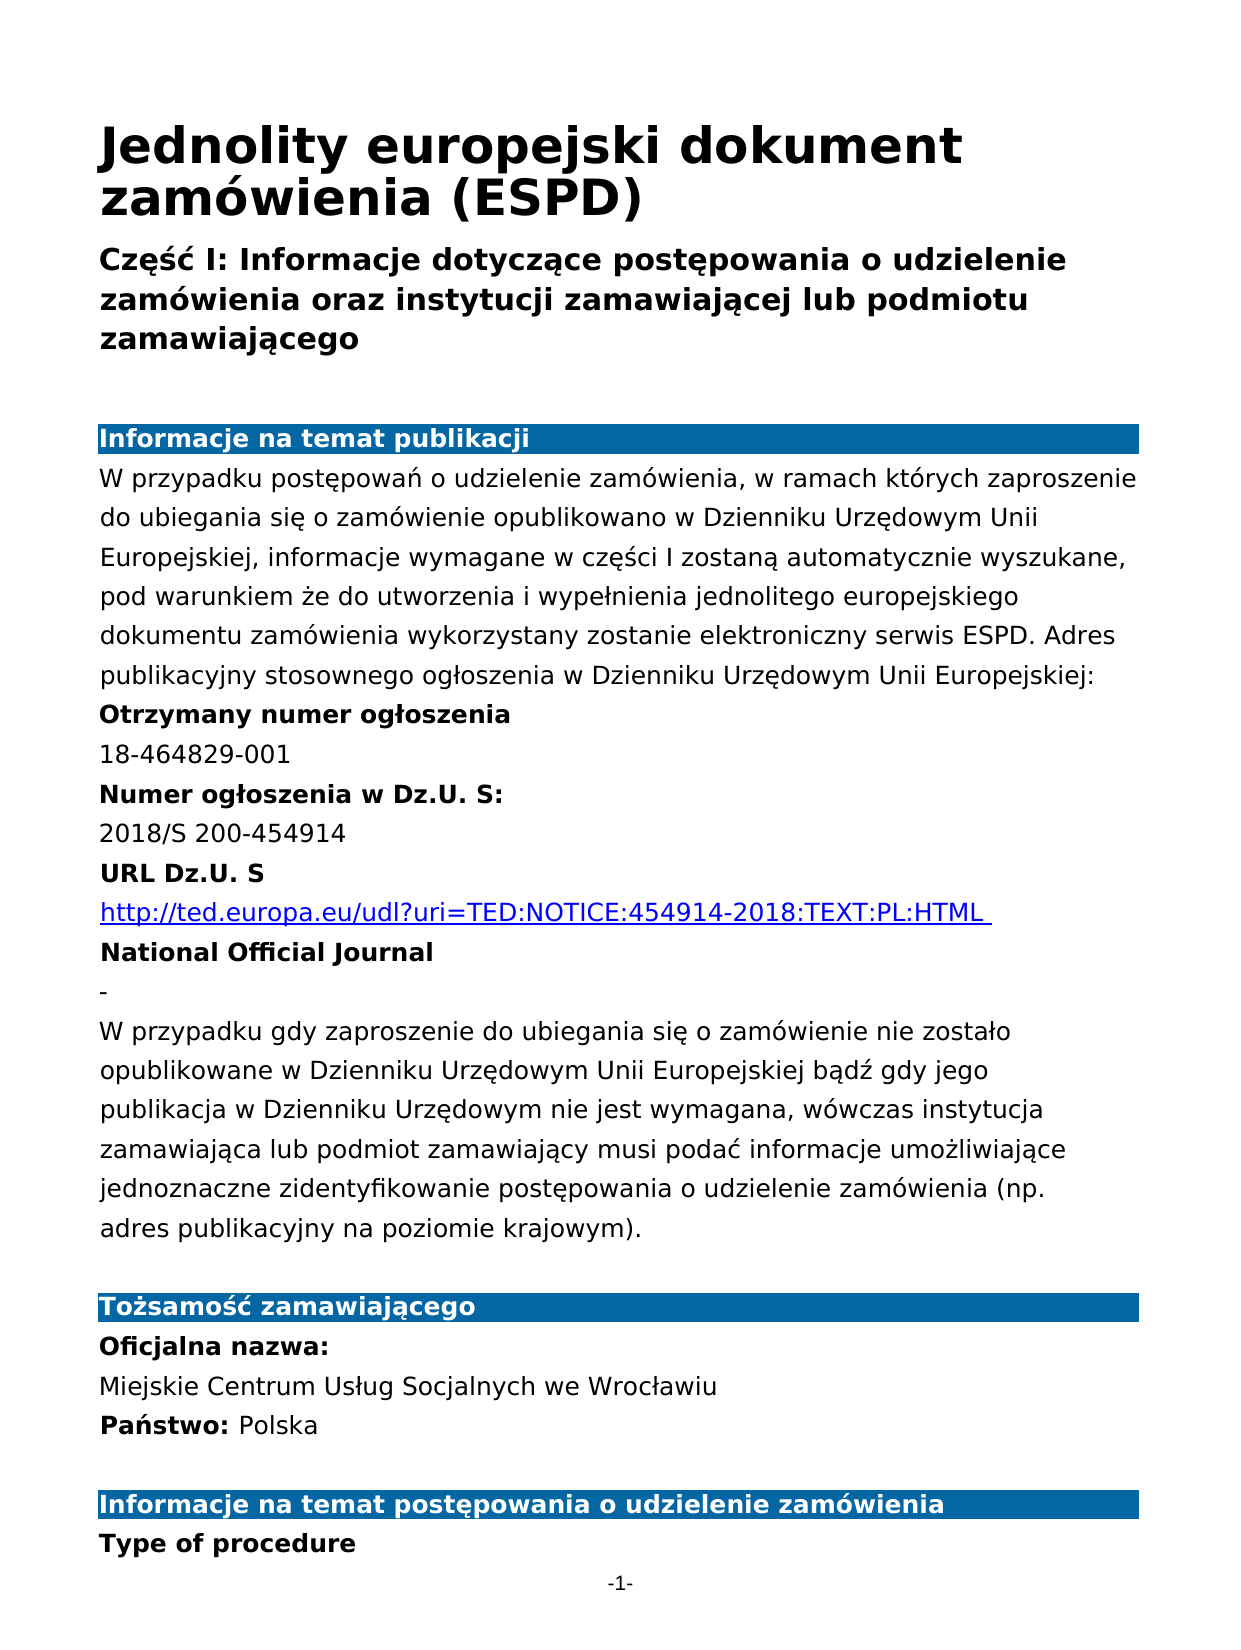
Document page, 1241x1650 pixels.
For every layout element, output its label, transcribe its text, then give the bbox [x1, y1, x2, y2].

text http://ted.europa.eu/udl?uri=TED:NOTICE:454914-2018:TEXT:PL:HTML National Official Journal [100, 898, 1099, 967]
text Type of procedure [98, 1529, 1139, 1559]
text 18-464829-001 [98, 740, 1138, 769]
text Miejskie Centrum Usług Socjalnych we Wrocławiu Państwo: Polska [98, 1372, 718, 1440]
subtitle Informacje na temat postępowania o udzielenie zamówienia [98, 1490, 1139, 1519]
text W przypadku gdy zaproszenie do ubiegania się o zamówienie nie zostało opublikowane w Dzienniku Urzędowym Unii Europejskiej bądź gdy jego publikacja w Dzienniku Urzędowym nie jest wymagana, wówczas instytucja zamawiająca lub podmiot zamawiający musi podać informacje umożliwiające jednoznaczne zidentyfikowanie postępowania o udzielenie zamówienia (np. adres publikacyjny na poziomie krajowym). [98, 1017, 1122, 1243]
text Jednolity europejski dokument zamówienia (ESPD) [100, 122, 1139, 227]
subtitle Część I: Informacje dotyczące postępowania o udzielenie zamówienia oraz instytucji zamawiającej lub podmiotu zamawiającego [98, 242, 1139, 357]
subtitle Informacje na temat publikacji [98, 424, 1139, 454]
text 2018/S 200-454914 URL Dz.U. S [98, 819, 404, 888]
text Otrzymany numer ogłoszenia [98, 700, 1139, 729]
text - [98, 977, 1138, 1006]
text W przypadku postępowań o udzielenie zamówienia, w ramach których zaproszenie do ubiegania się o zamówienie opublikowano w Dzienniku Urzędowym Unii Europejskiej, informacje wymagane w części I zostaną automatycznie wyszukane, pod warunkiem że do utworzenia i wypełnienia jednolitego europejskiego dokumentu zamówienia wykorzystany zostanie elektroniczny serwis ESPD. Adres publikacyjny stosownego ogłoszenia w Dzienniku Urzędowym Unii Europejskiej: [98, 464, 1138, 690]
text Oficjalna nazwa: [98, 1332, 1139, 1361]
subtitle Tożsamość zamawiającego [98, 1293, 1139, 1322]
text Numer ogłoszenia w Dz.U. S: [98, 780, 1139, 809]
